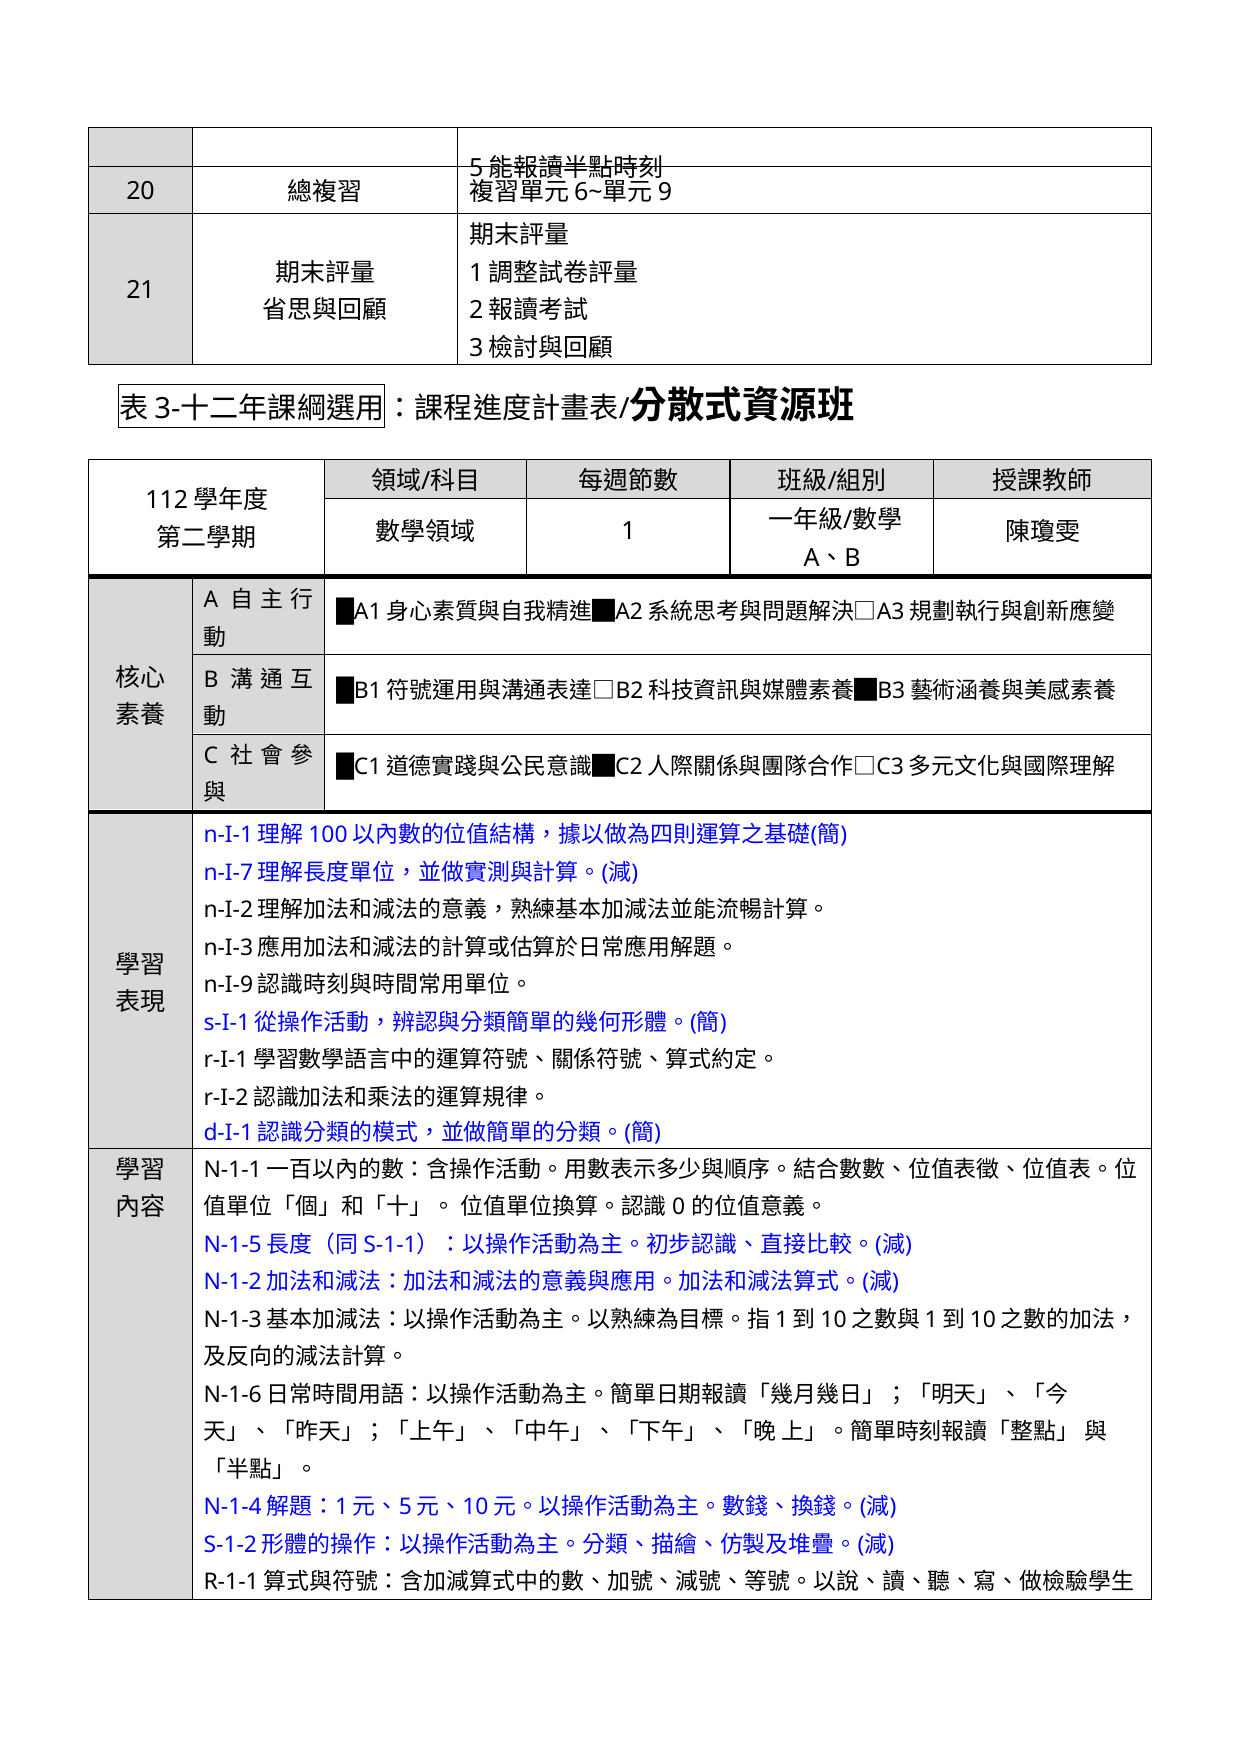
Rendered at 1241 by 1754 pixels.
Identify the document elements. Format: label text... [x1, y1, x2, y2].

table_cell 核心 素養 [89, 579, 192, 809]
table_cell 1 [527, 499, 729, 574]
table_cell 19 [89, 128, 192, 166]
table_cell 期末評量 1調整試卷評量 2報讀考試 3檢討與回顧 [458, 214, 1151, 364]
table_header 112學年度 第二學期 [89, 460, 324, 574]
table_cell █B1符號運用與溝通表達□B2科技資訊與媒體素養█B3藝術涵養與美感素養 [325, 655, 1151, 733]
table_cell 學習 表現 [89, 814, 192, 1148]
table_cell 21 [89, 214, 192, 364]
table_header 每週節數 [527, 460, 729, 498]
table_header 領域/科目 [325, 460, 526, 498]
table_header 授課教師 [934, 460, 1151, 498]
table_cell 總複習 [193, 167, 457, 213]
table_cell A自主行動 [193, 579, 324, 654]
text 表3-十二年課綱選用：課程進度計畫表/分散式資源班 [118, 365, 1137, 440]
table_cell 數學領域 [325, 499, 526, 574]
table_cell 複習單元6~單元9 [458, 167, 1151, 213]
table_cell 一年級/數學A、B [731, 499, 933, 574]
table_cell B溝通互動 [193, 655, 324, 733]
table_cell █C1道德實踐與公民意識█C2人際關係與團隊合作□C3多元文化與國際理解 [325, 735, 1151, 809]
table_cell C社會參與 [193, 735, 324, 809]
table_cell 陳瓊雯 [934, 499, 1151, 574]
table_cell 20 [89, 167, 192, 213]
table_cell n-I-1理解100以內數的位值結構，據以做為四則運算之基礎(簡) n-I-7理解長度單位，並做實測與計算。(減) n-I-2理解加法和減法的意義，熟練基本加減法並能流暢計算。 n-I-3應用加法和減法的計算或估算於日常應用解題。 n-I-9認識時刻與時間常用單位。 s-I-1從操作活動，辨認與分類簡單的幾何形體。(簡) r-I-1學習數學語言中的運算符號、關係符號、算式約定。 r-I-2認識加法和乘法的運算規律。 d-I-1認識分類的模式，並做簡單的分類。(簡) [193, 814, 1151, 1148]
table_cell 學習 內容 [89, 1149, 192, 1599]
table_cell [193, 1149, 1151, 1599]
table_cell 期末評量 省思與回顧 [193, 214, 457, 364]
table_header 班級/組別 [731, 460, 933, 498]
table_cell █A1身心素質與自我精進█A2系統思考與問題解決□A3規劃執行與創新應變 [325, 579, 1151, 654]
